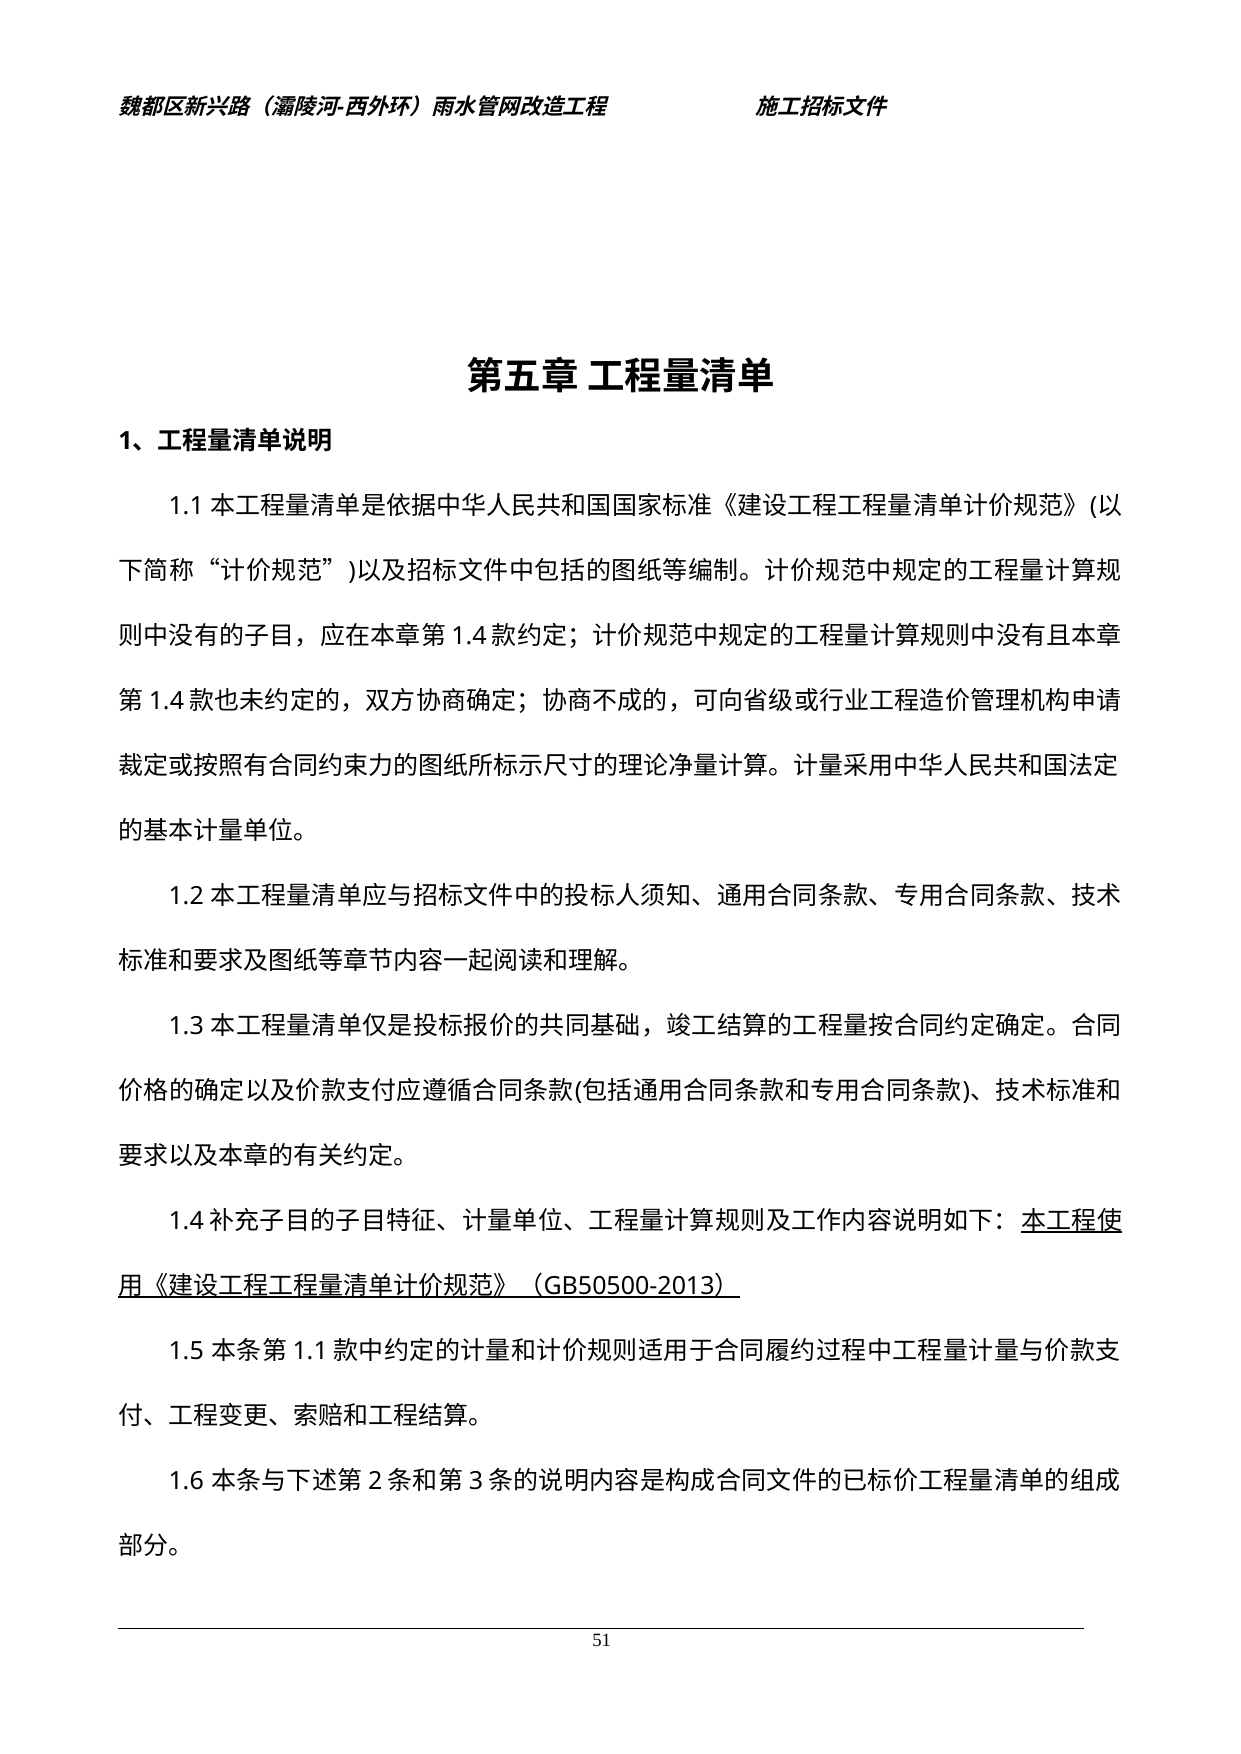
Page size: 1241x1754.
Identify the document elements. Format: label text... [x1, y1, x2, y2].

text 1.6 本条与下述第2条和第3条的说明内容是构成合同文件的已标价工程量清单的组成部分。 [118, 1446, 1122, 1576]
text 第五章 工程量清单 [118, 341, 1122, 406]
text 1、工程量清单说明 [118, 406, 1122, 471]
text 1.1 本工程量清单是依据中华人民共和国国家标准《建设工程工程量清单计价规范》(以下简称“计价规范”)以及招标文件中包括的图纸等编制。计价规范中规定的工程量计算规则中没有的子目，应在本章第1.4款约定；计价规范中规定的工程量计算规则中没有且本章第1.4款也未约定的，双方协商确定；协商不成的，可向省级或行业工程造价管理机构申请裁定或按照有合同约束力的图纸所标示尺寸的理论净量计算。计量采用中华人民共和国法定的基本计量单位。 [118, 471, 1122, 861]
text 1.2 本工程量清单应与招标文件中的投标人须知、通用合同条款、专用合同条款、技术标准和要求及图纸等章节内容一起阅读和理解。 [118, 861, 1122, 991]
text 1.5 本条第1.1款中约定的计量和计价规则适用于合同履约过程中工程量计量与价款支付、工程变更、索赔和工程结算。 [118, 1316, 1122, 1446]
text 1.3 本工程量清单仅是投标报价的共同基础，竣工结算的工程量按合同约定确定。合同价格的确定以及价款支付应遵循合同条款(包括通用合同条款和专用合同条款)、技术标准和要求以及本章的有关约定。 [118, 991, 1122, 1186]
text 1.4补充子目的子目特征、计量单位、工程量计算规则及工作内容说明如下：本工程使用《建设工程工程量清单计价规范》（GB50500-2013） [118, 1186, 1122, 1316]
